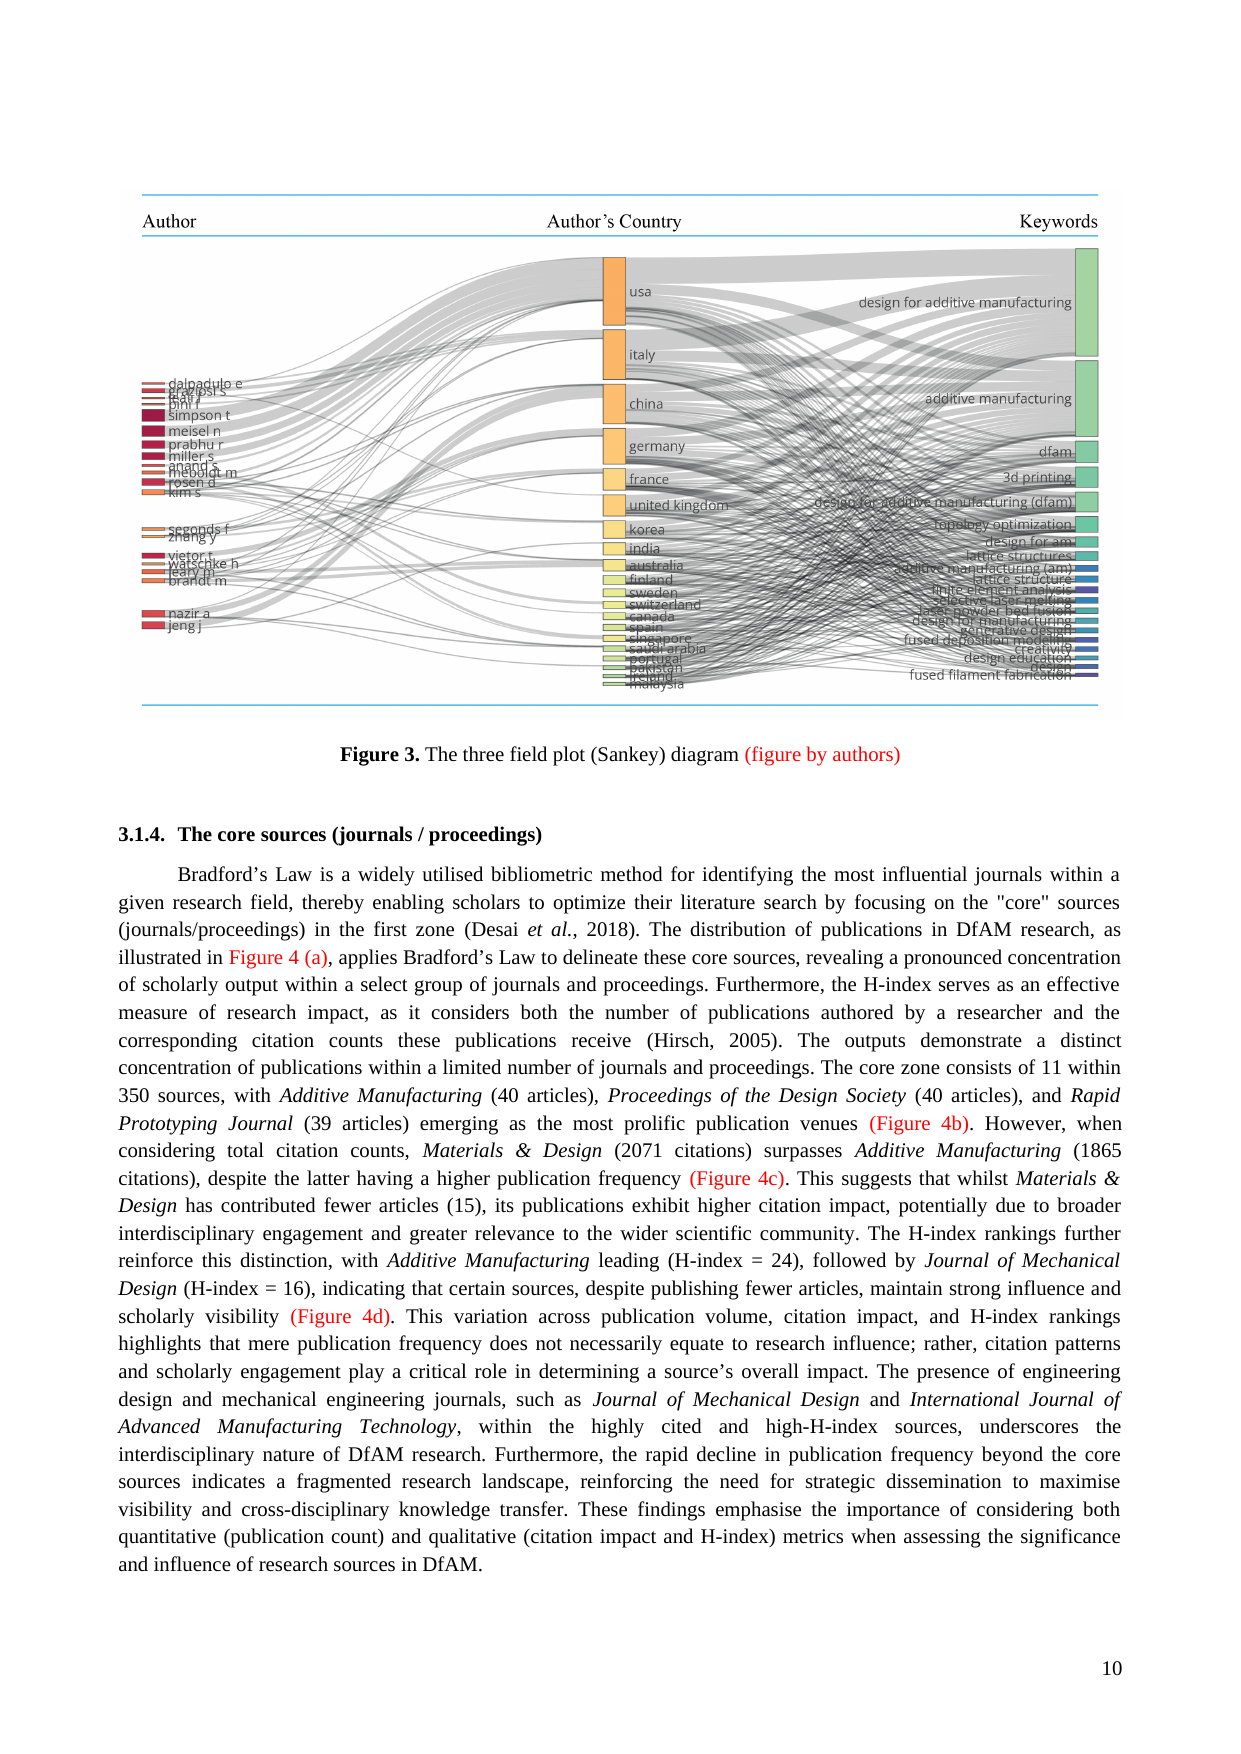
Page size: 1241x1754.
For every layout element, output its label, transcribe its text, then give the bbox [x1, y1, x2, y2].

picture [118, 187, 1122, 722]
text Figure 3. The three field plot (Sankey) diagram (figure by authors) [118, 742, 1122, 766]
list The core sources (journals / proceedings) [118, 822, 1122, 846]
text Bradford’s Law is a widely utilised bibliometric method for identifying the most influential journals within a given research field, thereby enabling scholars to optimize their literature search by focusing on the "core" sources (journals/proceedings) in the first zone (Desai et al., 2018). The distribution of publications in DfAM research, as illustrated in Figure 4 (a), applies Bradford’s Law to delineate these core sources, revealing a pronounced concentration of scholarly output within a select group of journals and proceedings. Furthermore, the H-index serves as an effective measure of research impact, as it considers both the number of publications authored by a researcher and the corresponding citation counts these publications receive (Hirsch, 2005). The outputs demonstrate a distinct concentration of publications within a limited number of journals and proceedings. The core zone consists of 11 within 350 sources, with Additive Manufacturing (40 articles), Proceedings of the Design Society (40 articles), and Rapid Prototyping Journal (39 articles) emerging as the most prolific publication venues (Figure 4b). However, when considering total citation counts, Materials & Design (2071 citations) surpasses Additive Manufacturing (1865 citations), despite the latter having a higher publication frequency (Figure 4c). This suggests that whilst Materials & Design has contributed fewer articles (15), its publications exhibit higher citation impact, potentially due to broader interdisciplinary engagement and greater relevance to the wider scientific community. The H-index rankings further reinforce this distinction, with Additive Manufacturing leading (H-index = 24), followed by Journal of Mechanical Design (H-index = 16), indicating that certain sources, despite publishing fewer articles, maintain strong influence and scholarly visibility (Figure 4d). This variation across publication volume, citation impact, and H-index rankings highlights that mere publication frequency does not necessarily equate to research influence; rather, citation patterns and scholarly engagement play a critical role in determining a source’s overall impact. The presence of engineering design and mechanical engineering journals, such as Journal of Mechanical Design and International Journal of Advanced Manufacturing Technology, within the highly cited and high-H-index sources, underscores the interdisciplinary nature of DfAM research. Furthermore, the rapid decline in publication frequency beyond the core sources indicates a fragmented research landscape, reinforcing the need for strategic dissemination to maximise visibility and cross-disciplinary knowledge transfer. These findings emphasise the importance of considering both quantitative (publication count) and qualitative (citation impact and H-index) metrics when assessing the significance and influence of research sources in DfAM. [118, 862, 1122, 1576]
